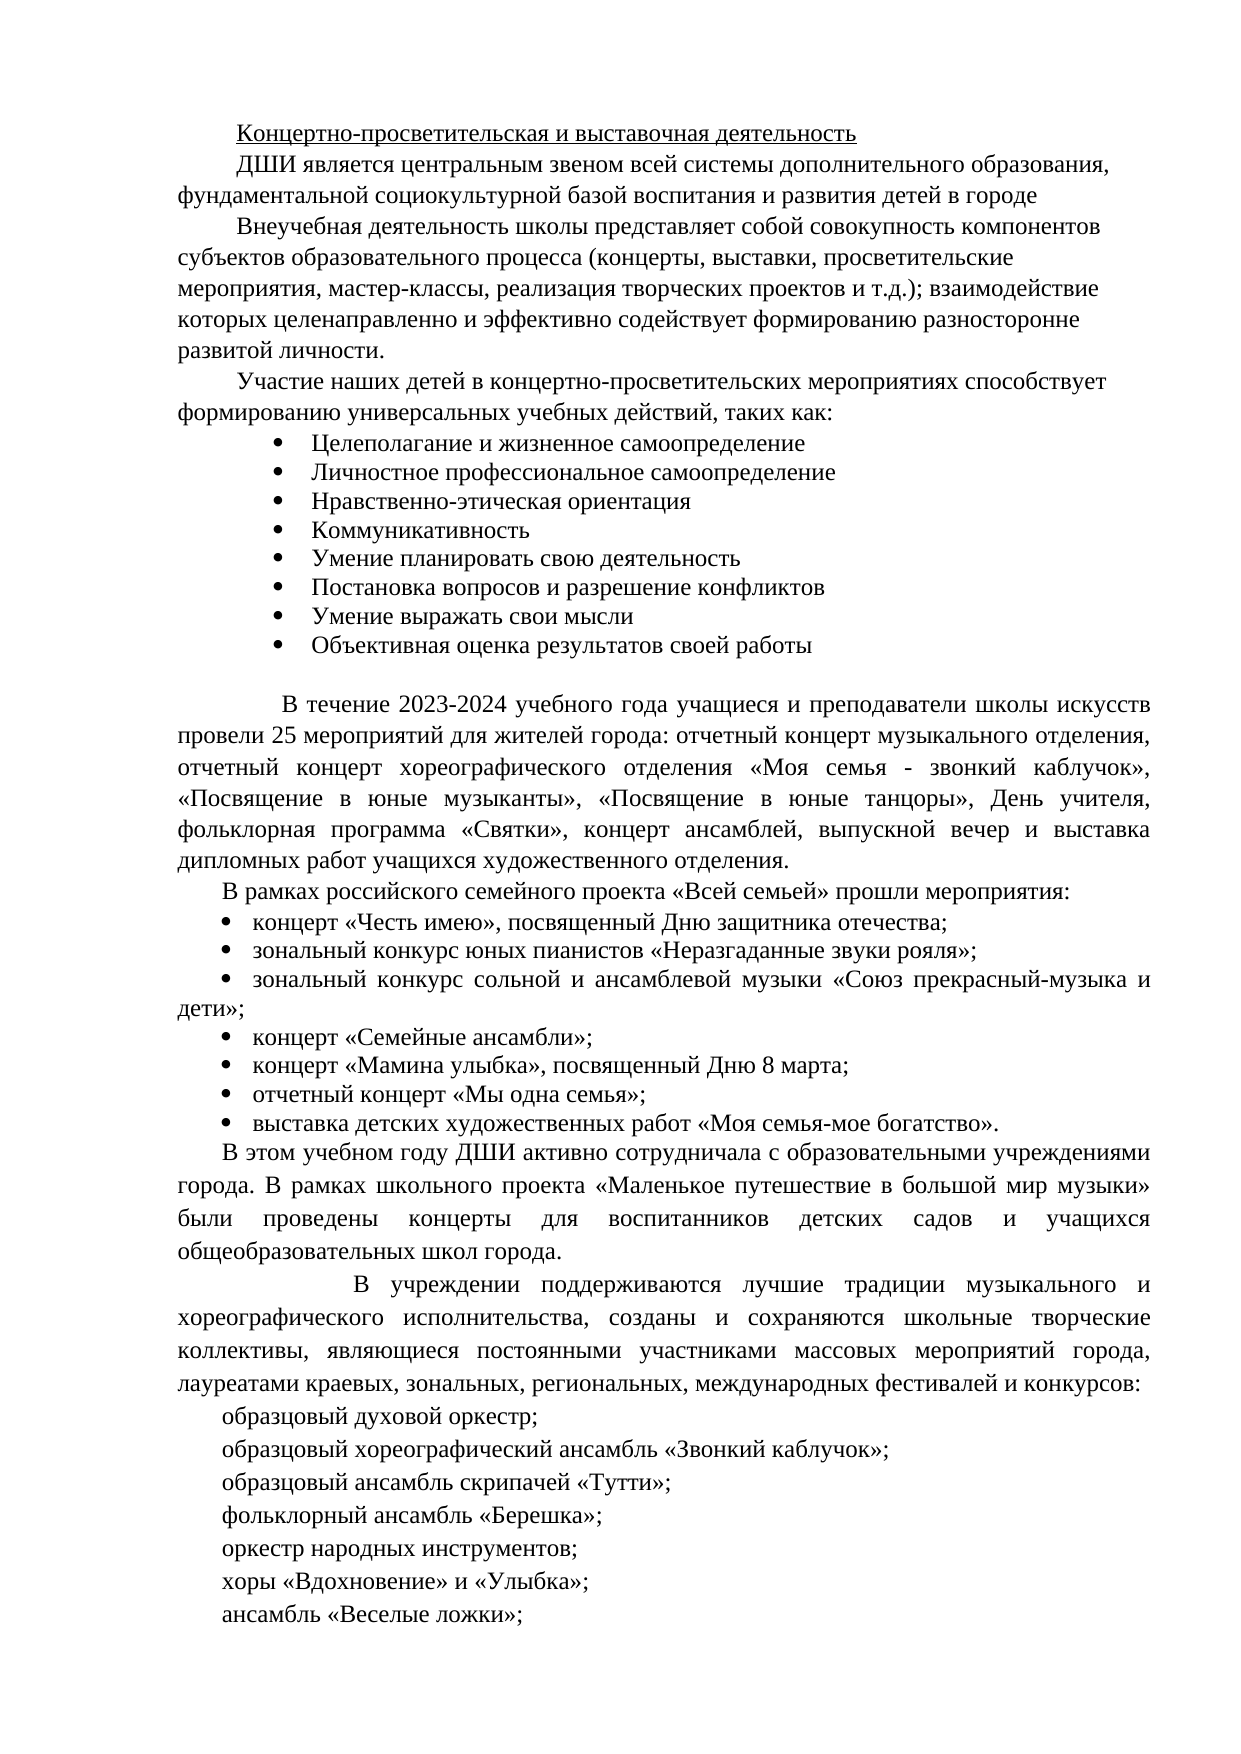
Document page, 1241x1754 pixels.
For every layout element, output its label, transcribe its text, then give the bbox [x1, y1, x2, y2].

list Личностное профессиональное самоопределение [274, 457, 1152, 486]
text В течение 2023-2024 учебного года учащиеся и преподаватели школы искусств провели 25 мероприятий для жителей города: отчетный концерт музыкального отделения, отчетный концерт хореографического отделения «Моя семья - звонкий каблучок», «Посвящение в юные музыканты», «Посвящение в юные танцоры», День учителя, фольклорная программа «Святки», концерт ансамблей, выпускной вечер и выставка дипломных работ учащихся художественного отделения. [177, 689, 1152, 873]
list Объективная оценка результатов своей работы [274, 630, 1152, 658]
text В этом учебном году ДШИ активно сотрудничала с образовательными учреждениями города. В рамках школьного проекта «Маленькое путешествие в большой мир музыки» были проведены концерты для воспитанников детских садов и учащихся общеобразовательных школ города. [177, 1137, 1152, 1265]
text ансамбль «Веселые ложки»; [177, 1599, 1152, 1628]
text Участие наших детей в концертно-просветительских мероприятиях способствует формированию универсальных учебных действий, таких как: [177, 366, 1152, 426]
list концерт «Семейные ансамбли»; [177, 1022, 1152, 1051]
list отчетный концерт «Мы одна семья»; [177, 1079, 1152, 1108]
text Внеучебная деятельность школы представляет собой совокупность компонентов субъектов образовательного процесса (концерты, выставки, просветительские мероприятия, мастер-классы, реализация творческих проектов и т.д.); взаимодействие которых целенаправленно и эффективно содействует формированию разносторонне развитой личности. [177, 211, 1152, 364]
text хоры «Вдохновение» и «Улыбка»; [177, 1566, 1152, 1595]
list Коммуникативность [274, 515, 1152, 543]
list Целеполагание и жизненное самоопределение [274, 428, 1152, 457]
list концерт «Мамина улыбка», посвященный Дню 8 марта; [177, 1051, 1152, 1079]
list выставка детских художественных работ «Моя семья-мое богатство». [177, 1108, 1152, 1137]
text образцовый ансамбль скрипачей «Тутти»; [177, 1467, 1152, 1496]
list Нравственно-этическая ориентация [274, 486, 1152, 515]
text Концертно-просветительская и выставочная деятельность [177, 118, 1152, 147]
list концерт «Честь имею», посвященный Дню защитника отечества; [177, 907, 1152, 936]
list Умение планировать свою деятельность [274, 543, 1152, 572]
text В учреждении поддерживаются лучшие традиции музыкального и хореографического исполнительства, созданы и сохраняются школьные творческие коллективы, являющиеся постоянными участниками массовых мероприятий города, лауреатами краевых, зональных, региональных, международных фестивалей и конкурсов: [177, 1269, 1152, 1397]
list Умение выражать свои мысли [274, 601, 1152, 630]
text оркестр народных инструментов; [177, 1533, 1152, 1562]
list зональный конкурс юных пианистов «Неразгаданные звуки рояля»; [177, 936, 1152, 964]
text фольклорный ансамбль «Берешка»; [177, 1500, 1152, 1529]
list зональный конкурс сольной и ансамблевой музыки «Союз прекрасный-музыка и дети»; [177, 964, 1152, 1022]
text ДШИ является центральным звеном всей системы дополнительного образования, фундаментальной социокультурной базой воспитания и развития детей в городе [177, 149, 1152, 209]
list Постановка вопросов и разрешение конфликтов [274, 572, 1152, 601]
text образцовый хореографический ансамбль «Звонкий каблучок»; [177, 1434, 1152, 1463]
text В рамках российского семейного проекта «Всей семьей» прошли мероприятия: [177, 876, 1152, 904]
text образцовый духовой оркестр; [177, 1401, 1152, 1430]
